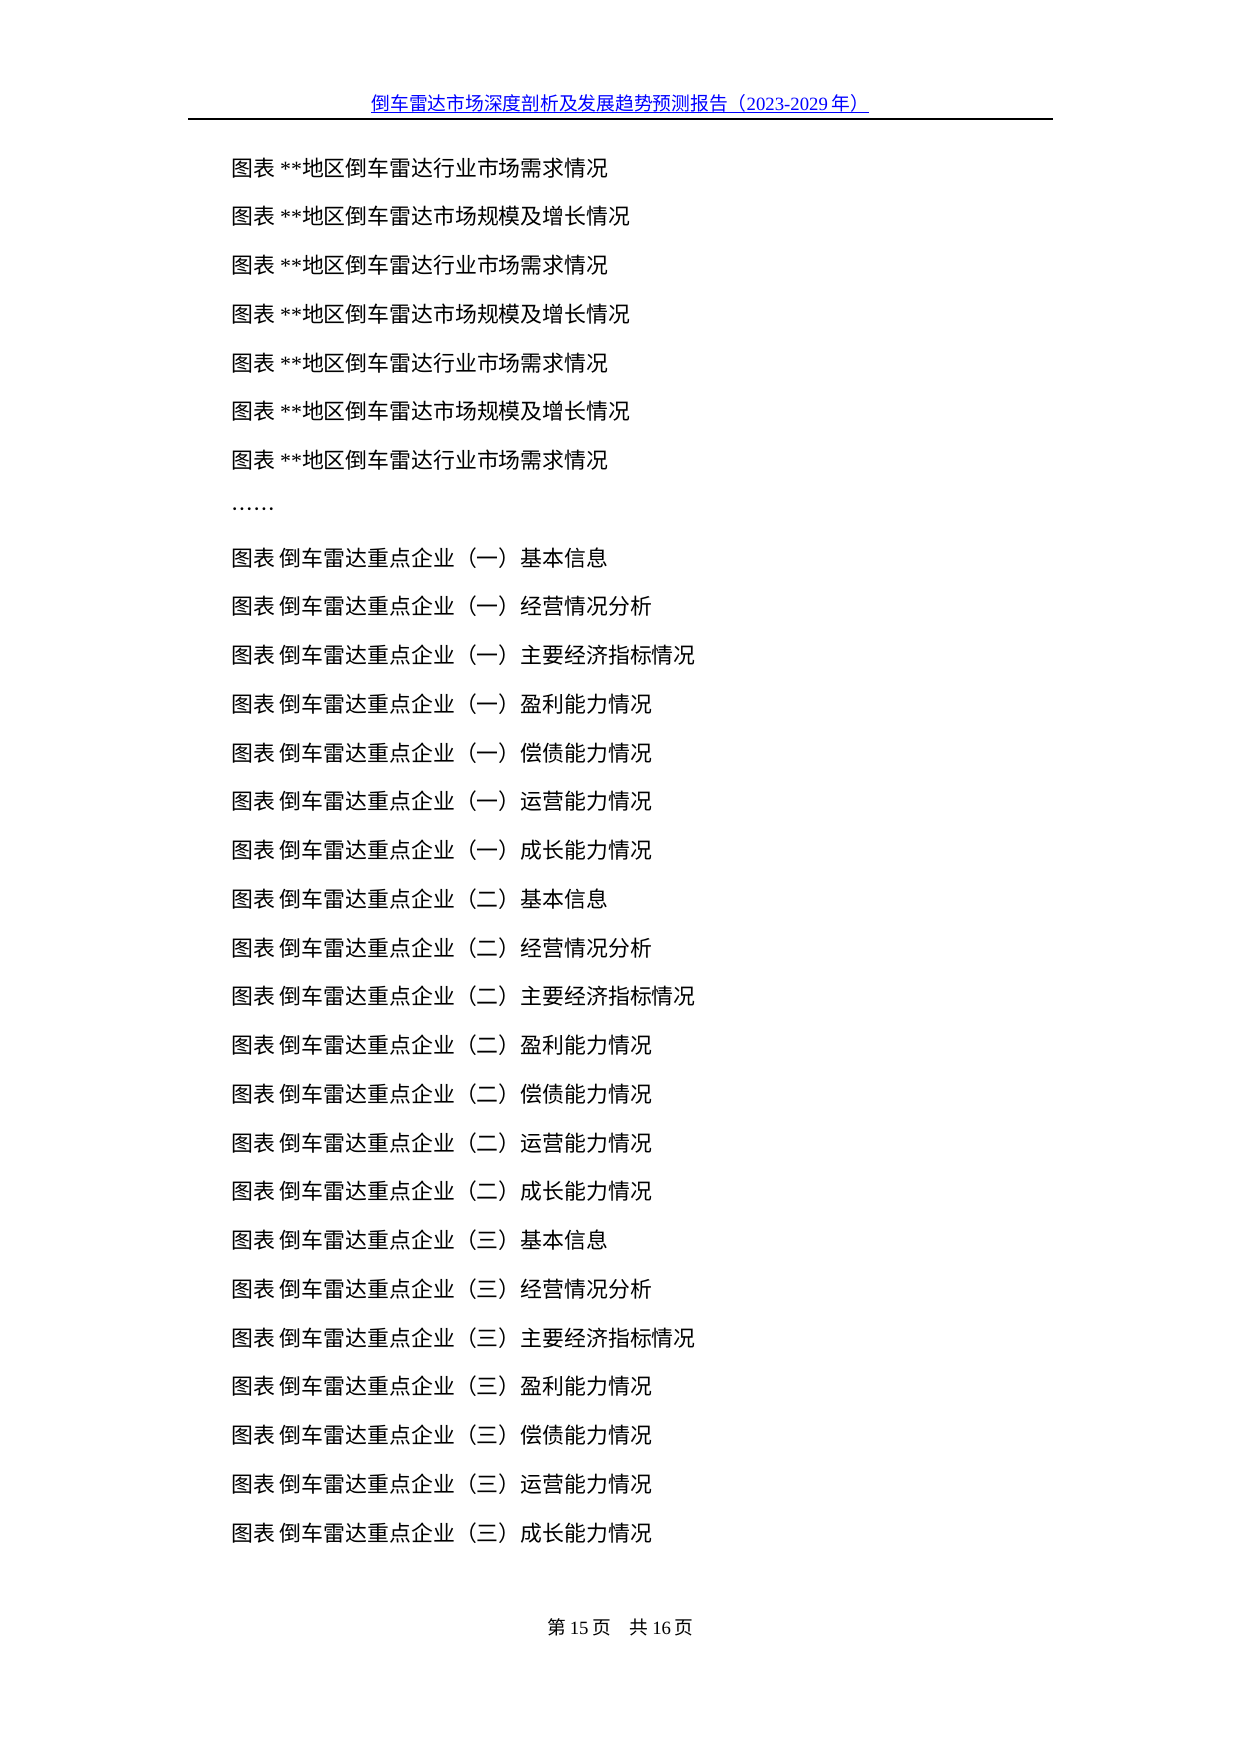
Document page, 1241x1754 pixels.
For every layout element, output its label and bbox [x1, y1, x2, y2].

text [187, 150, 1053, 1548]
